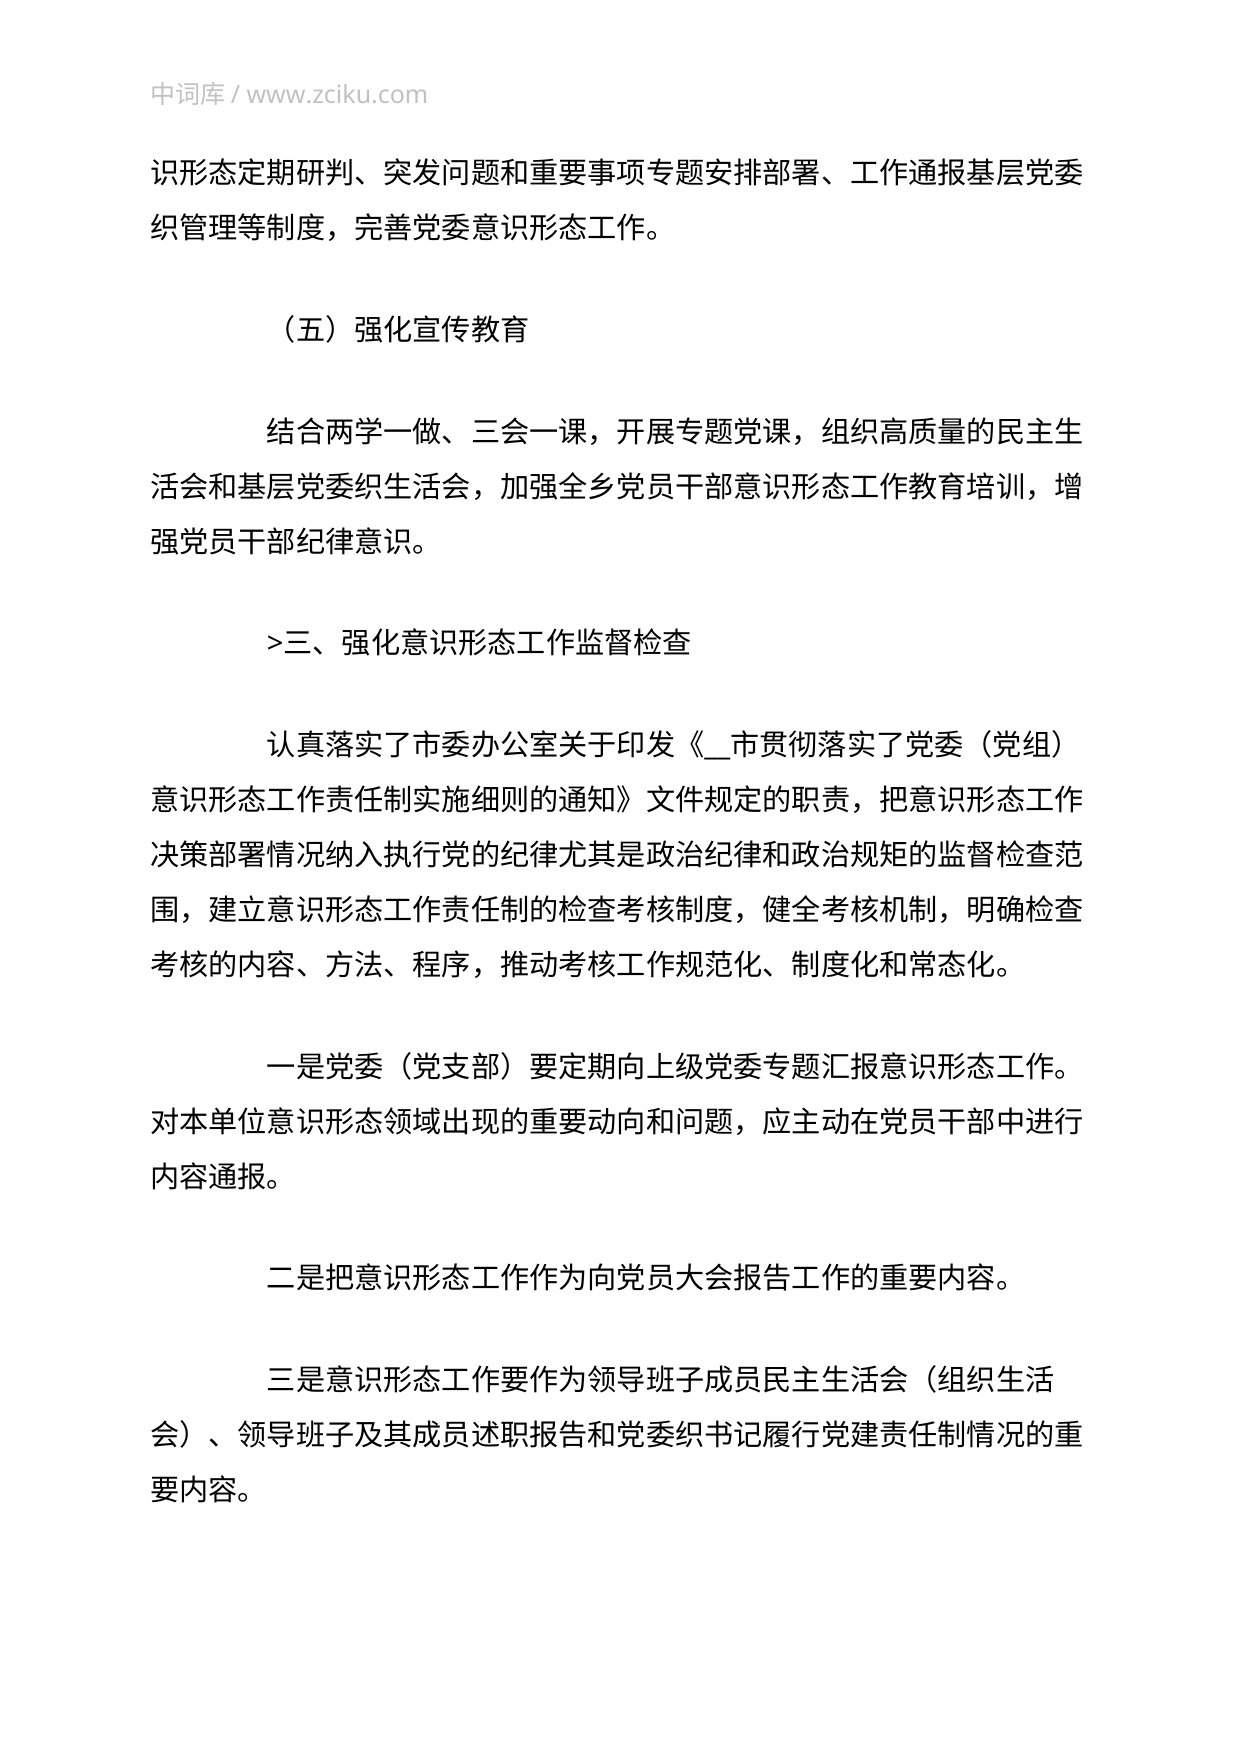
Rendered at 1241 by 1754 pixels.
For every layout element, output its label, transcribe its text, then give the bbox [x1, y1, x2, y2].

text （五）强化宣传教育 [150, 307, 1090, 349]
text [150, 150, 1090, 247]
text 三是意识形态工作要作为领导班子成员民主生活会（组织生活会）、领导班子及其成员述职报告和党委织书记履行党建责任制情况的重要内容。 [150, 1357, 1090, 1509]
text 认真落实了市委办公室关于印发《__市贯彻落实了党委（党组）意识形态工作责任制实施细则的通知》文件规定的职责，把意识形态工作决策部署情况纳入执行党的纪律尤其是政治纪律和政治规矩的监督检查范围，建立意识形态工作责任制的检查考核制度，健全考核机制，明确检查考核的内容、方法、程序，推动考核工作规范化、制度化和常态化。 [150, 722, 1090, 984]
text 结合两学一做、三会一课，开展专题党课，组织高质量的民主生活会和基层党委织生活会，加强全乡党员干部意识形态工作教育培训，增强党员干部纪律意识。 [150, 408, 1090, 561]
text >三、强化意识形态工作监督检查 [150, 620, 1090, 662]
text 一是党委（党支部）要定期向上级党委专题汇报意识形态工作。对本单位意识形态领域出现的重要动向和问题，应主动在党员干部中进行内容通报。 [150, 1043, 1090, 1196]
text 二是把意识形态工作作为向党员大会报告工作的重要内容。 [150, 1255, 1090, 1297]
